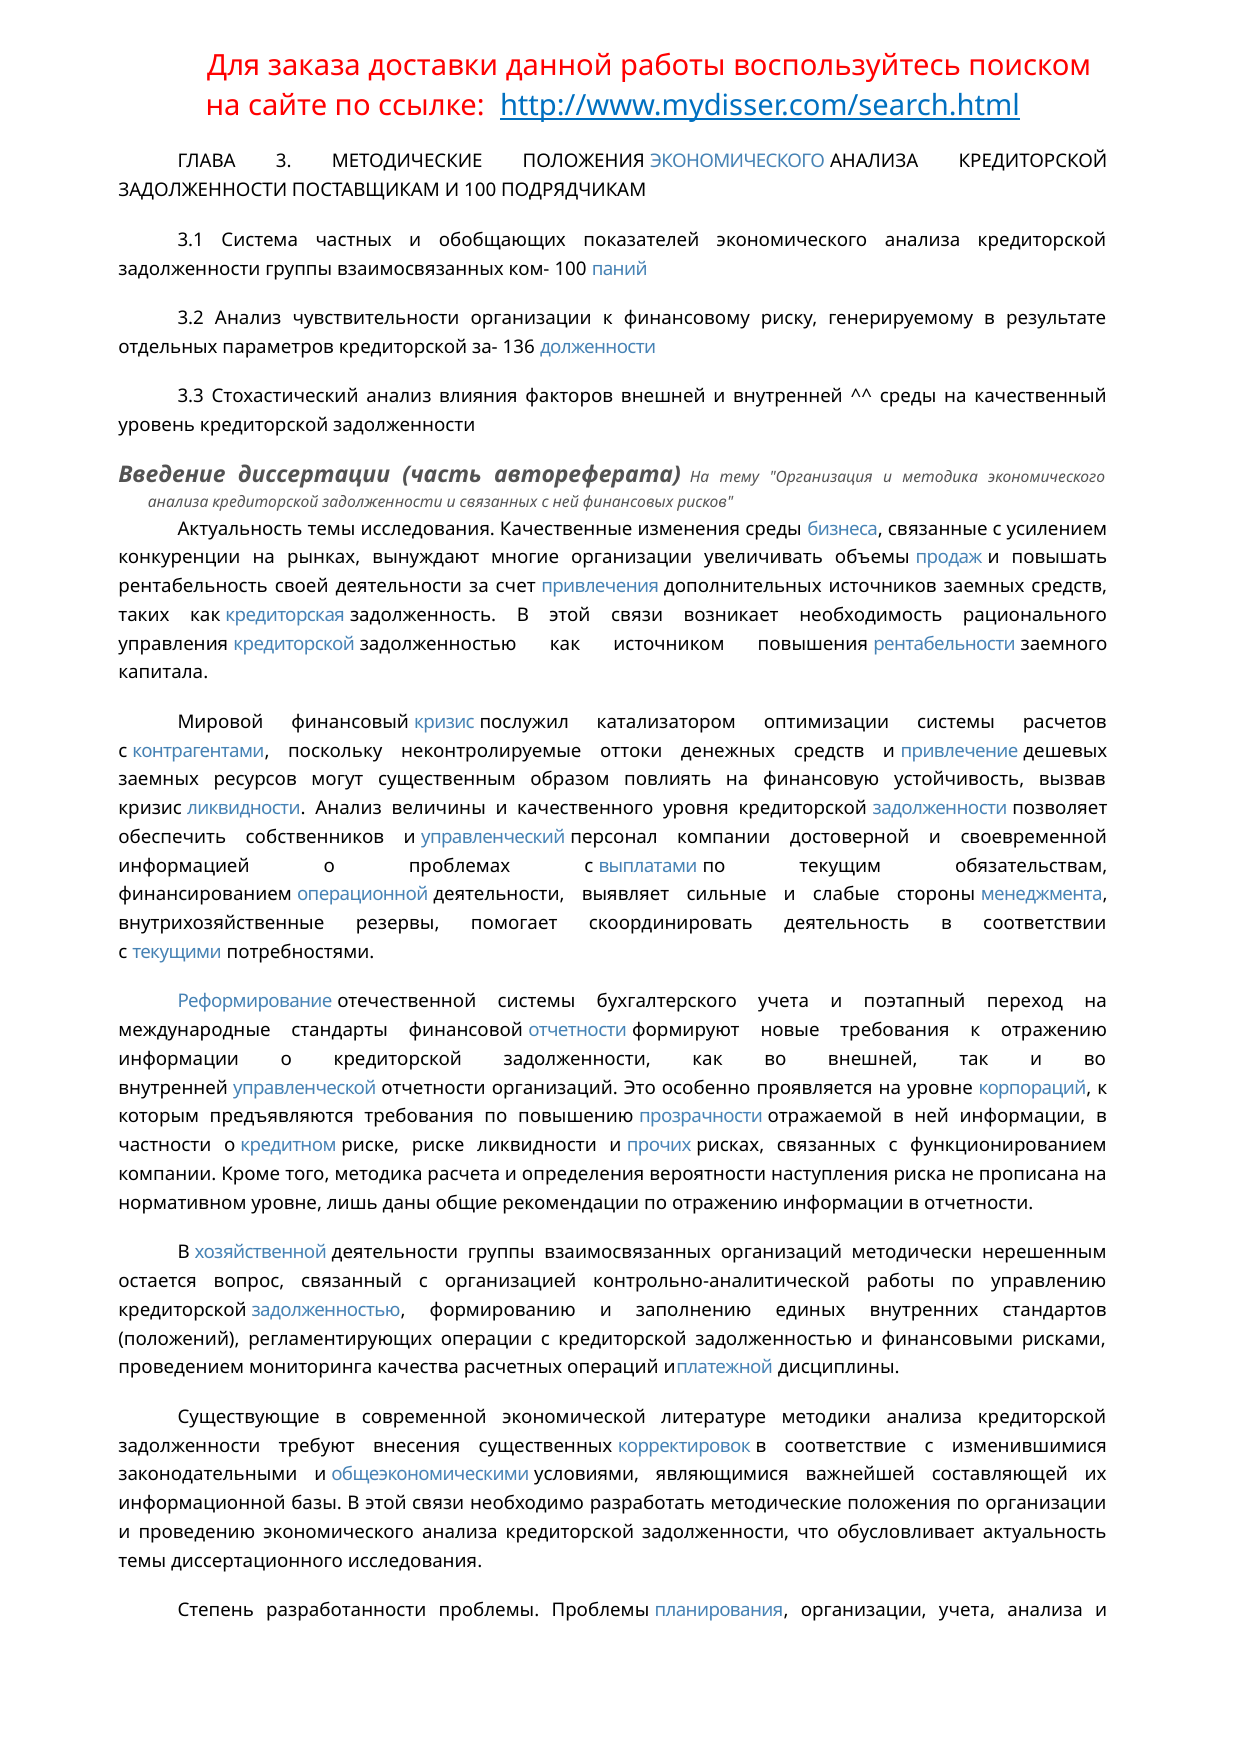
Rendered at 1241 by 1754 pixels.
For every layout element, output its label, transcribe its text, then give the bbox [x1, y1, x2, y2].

subtitle Введение диссертации (часть автореферата) На тему "Организация и методика экономического анализа кредиторской задолженности и связанных с ней финансовых рисков" [118, 458, 1107, 512]
